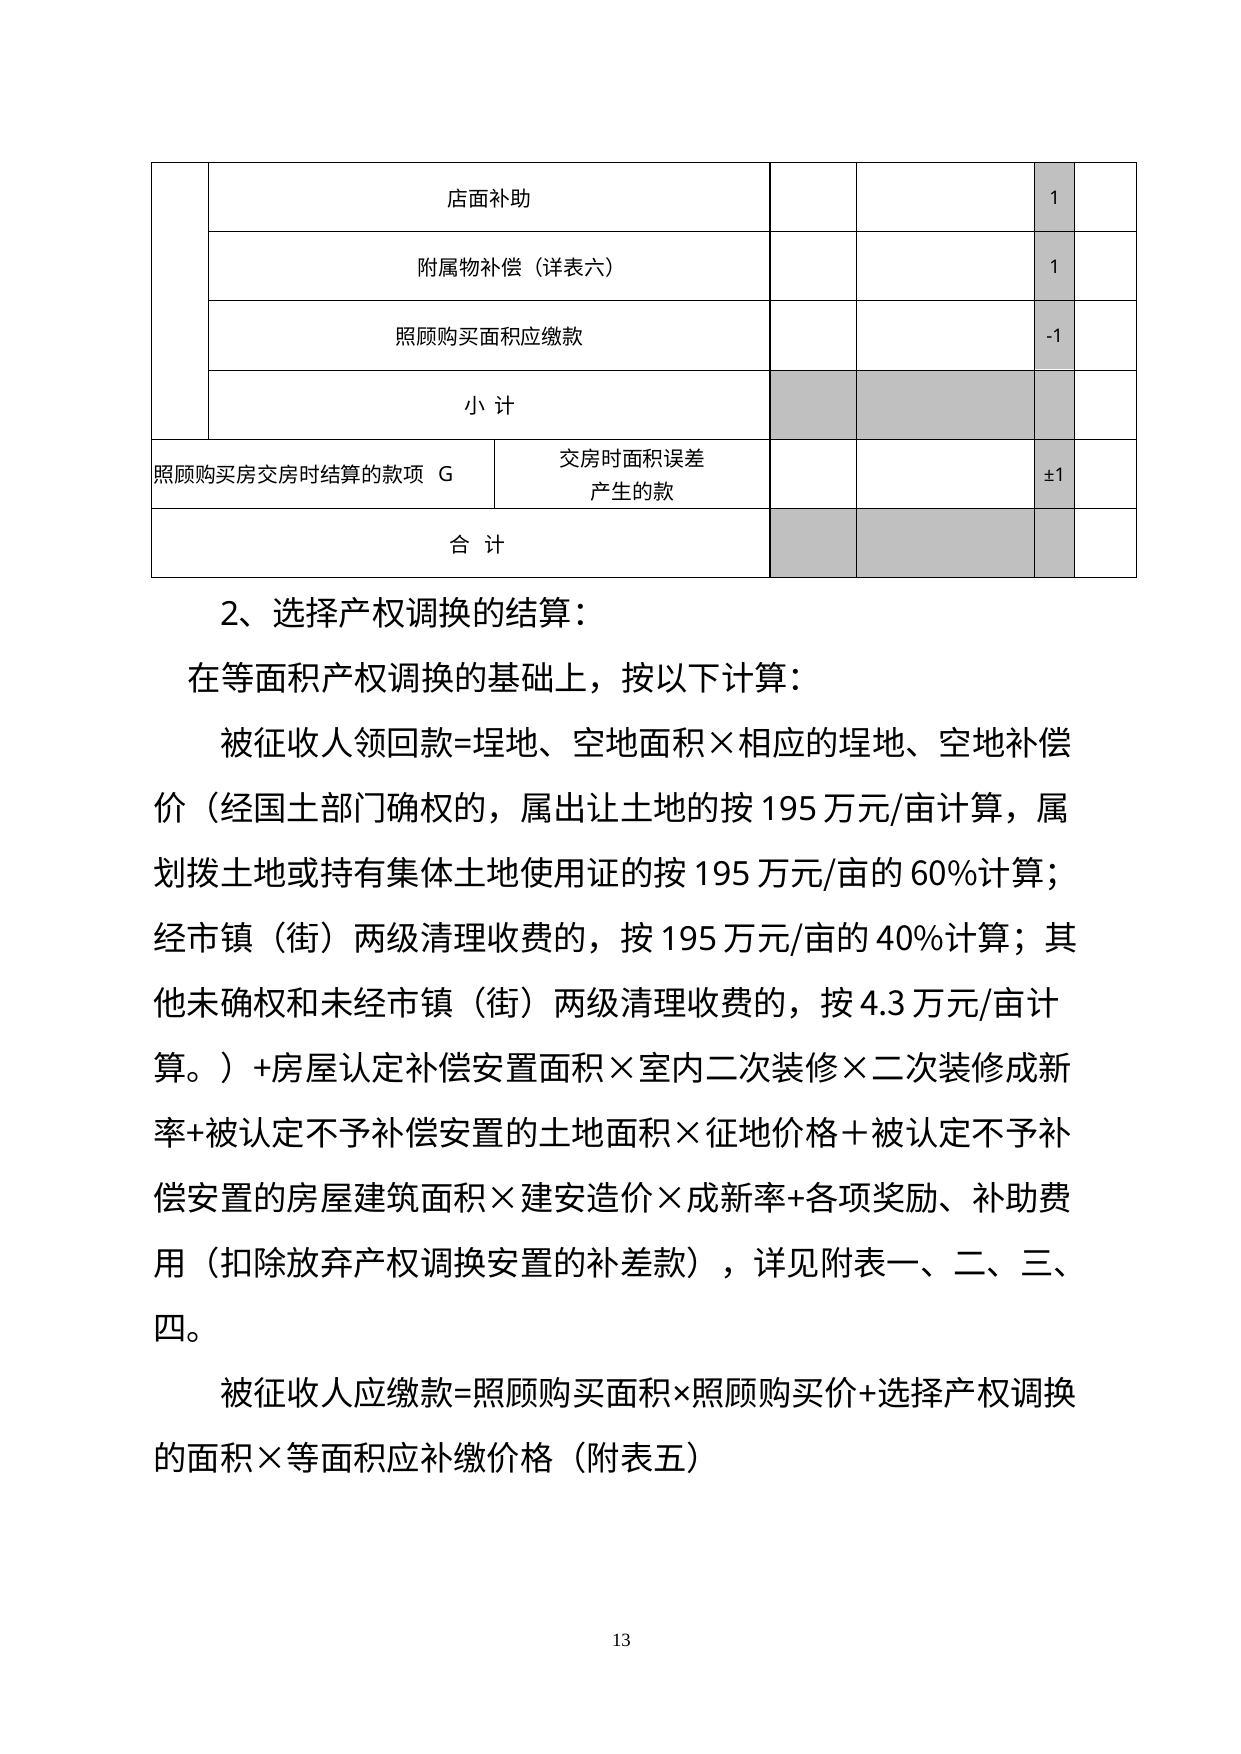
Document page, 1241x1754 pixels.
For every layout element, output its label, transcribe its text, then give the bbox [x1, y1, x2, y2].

table_cell [1035, 371, 1074, 439]
text 2、选择产权调换的结算： [153, 578, 1089, 643]
table_cell 照顾购买房交房时结算的款项 G [152, 440, 494, 508]
table_cell [771, 509, 856, 577]
table_cell [857, 440, 1034, 508]
table_cell [771, 301, 856, 369]
table_cell 小 计 [209, 371, 769, 439]
table_cell [1075, 509, 1136, 577]
table_cell [857, 232, 1034, 300]
table_cell 交房时面积误差 产生的款 [495, 440, 769, 508]
table_cell [1075, 232, 1136, 300]
text 被征收人领回款=埕地、空地面积×相应的埕地、空地补偿价（经国土部门确权的，属出让土地的按195万元/亩计算，属划拨土地或持有集体土地使用证的按195万元/亩的60%计算；经市镇（街）两级清理收费的，按195万元/亩的40%计算；其他未确权和未经市镇（街）两级清理收费的，按4.3万元/亩计算。）+房屋认定补偿安置面积×室内二次装修×二次装修成新率+被认定不予补偿安置的土地面积×征地价格＋被认定不予补偿安置的房屋建筑面积×建安造价×成新率+各项奖励、补助费用（扣除放弃产权调换安置的补差款），详见附表一、二、三、四。 [153, 708, 1089, 1358]
table_cell [771, 163, 856, 231]
table_cell 店面补助 [209, 163, 769, 231]
table_cell 合 计 [152, 509, 769, 577]
table_cell [771, 232, 856, 300]
text 在等面积产权调换的基础上，按以下计算： [153, 643, 1089, 708]
table_cell [857, 163, 1034, 231]
table_cell [1075, 163, 1136, 231]
table_cell [1075, 371, 1136, 439]
table_cell [857, 371, 1034, 439]
table_cell 照顾购买面积应缴款 [209, 301, 769, 369]
list 被征收人应缴款=照顾购买面积×照顾购买价+选择产权调换的面积×等面积应补缴价格（附表五） [153, 1358, 1089, 1488]
table_cell 1 [1035, 232, 1074, 300]
table_cell [857, 509, 1034, 577]
table_cell -1 [1035, 301, 1074, 369]
table_cell [1075, 440, 1136, 508]
table_cell ±1 [1035, 440, 1074, 508]
table_cell [771, 371, 856, 439]
table_cell [771, 440, 856, 508]
table_cell [1075, 301, 1136, 369]
table_cell 1 [1035, 163, 1074, 231]
table_cell 附属物补偿（详表六） [209, 232, 769, 300]
table_cell [857, 301, 1034, 369]
table_cell [1035, 509, 1074, 577]
